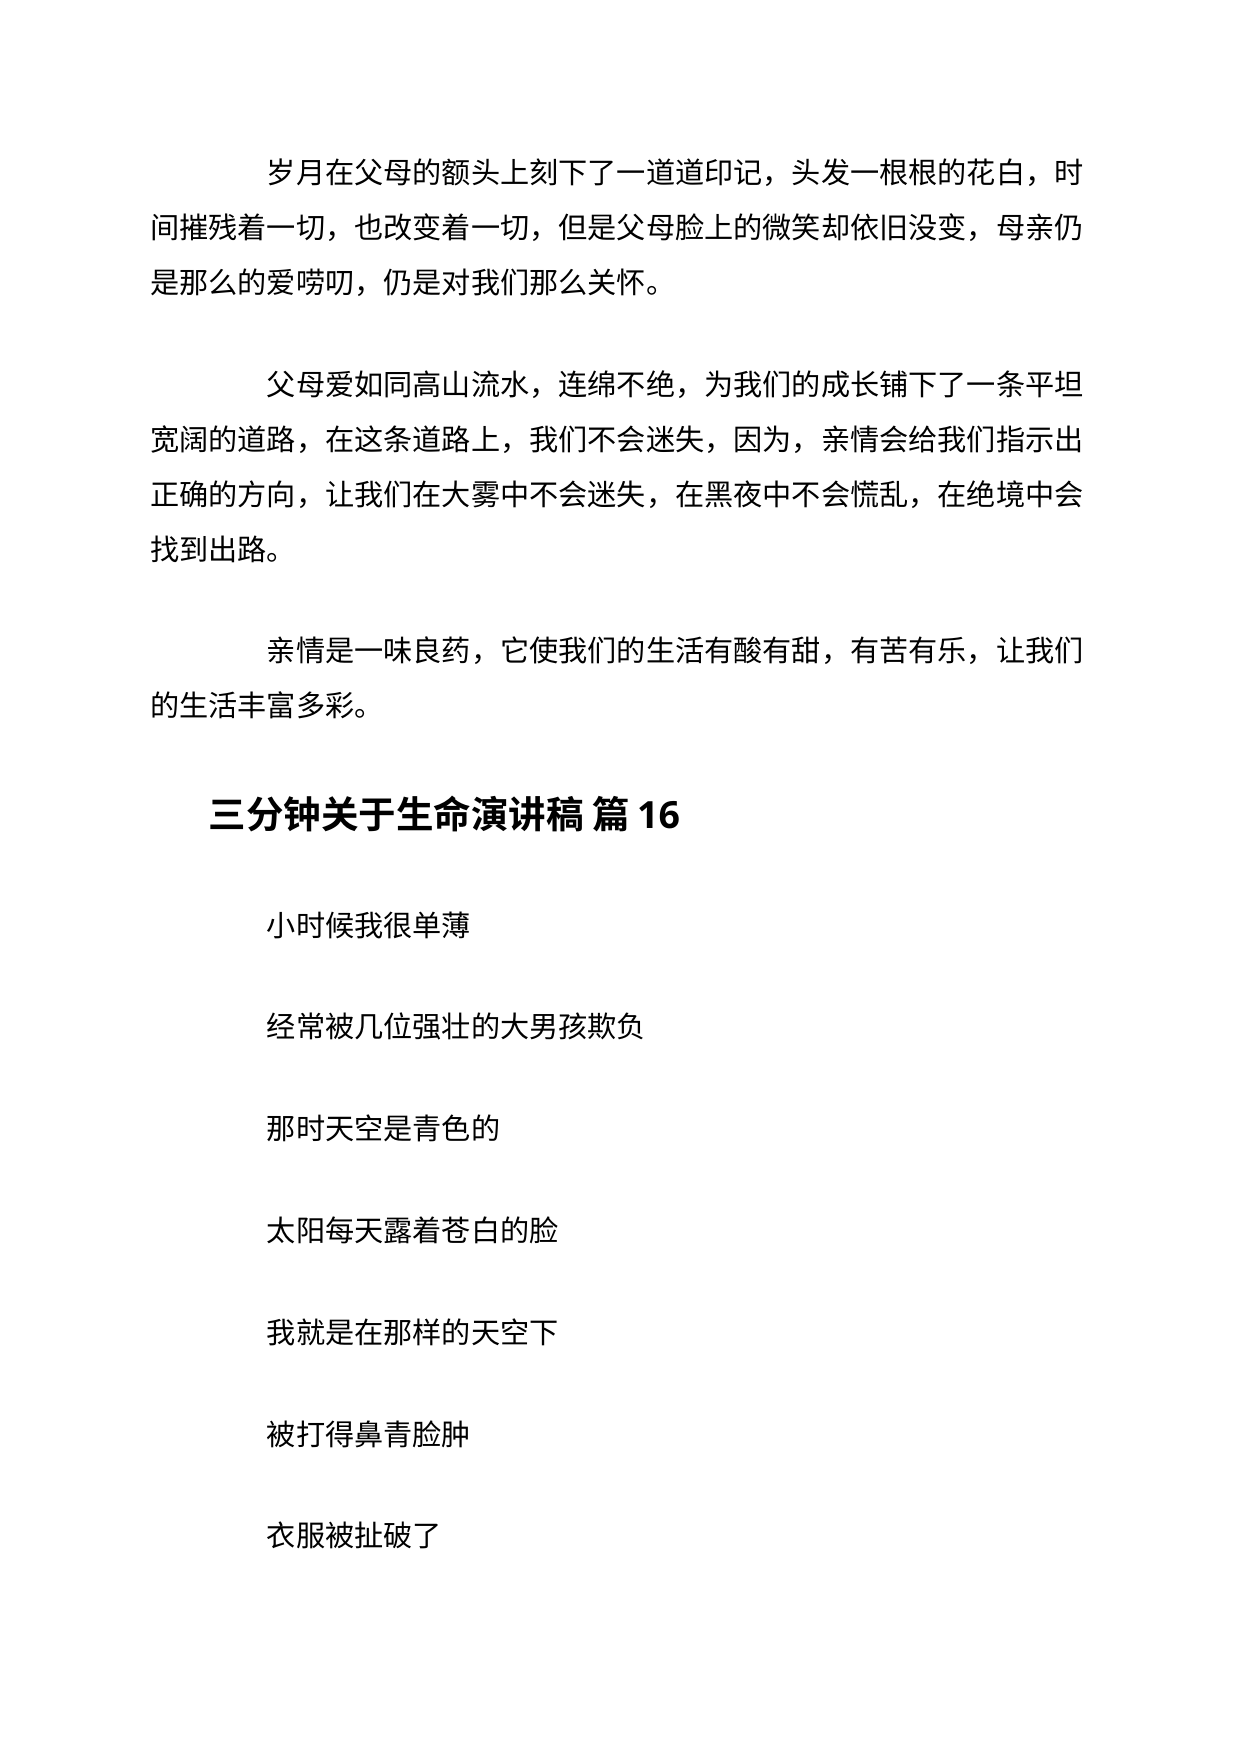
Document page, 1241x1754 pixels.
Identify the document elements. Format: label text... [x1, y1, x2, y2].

text 亲情是一味良药，它使我们的生活有酸有甜，有苦有乐，让我们的生活丰富多彩。 [150, 628, 1090, 725]
text 经常被几位强壮的大男孩欺负 [150, 1004, 1090, 1046]
text 岁月在父母的额头上刻下了一道道印记，头发一根根的花白，时间摧残着一切，也改变着一切，但是父母脸上的微笑却依旧没变，母亲仍是那么的爱唠叨，仍是对我们那么关怀。 [150, 150, 1090, 302]
text 被打得鼻青脸肿 [150, 1411, 1090, 1453]
text 父母爱如同高山流水，连绵不绝，为我们的成长铺下了一条平坦宽阔的道路，在这条道路上，我们不会迷失，因为，亲情会给我们指示出正确的方向，让我们在大雾中不会迷失，在黑夜中不会慌乱，在绝境中会找到出路。 [150, 362, 1090, 568]
text 那时天空是青色的 [150, 1106, 1090, 1148]
text 衣服被扯破了 [150, 1513, 1090, 1555]
text 我就是在那样的天空下 [150, 1309, 1090, 1352]
text 三分钟关于生命演讲稿 篇16 [150, 785, 1090, 839]
text 小时候我很单薄 [150, 902, 1090, 944]
text 太阳每天露着苍白的脸 [150, 1208, 1090, 1250]
